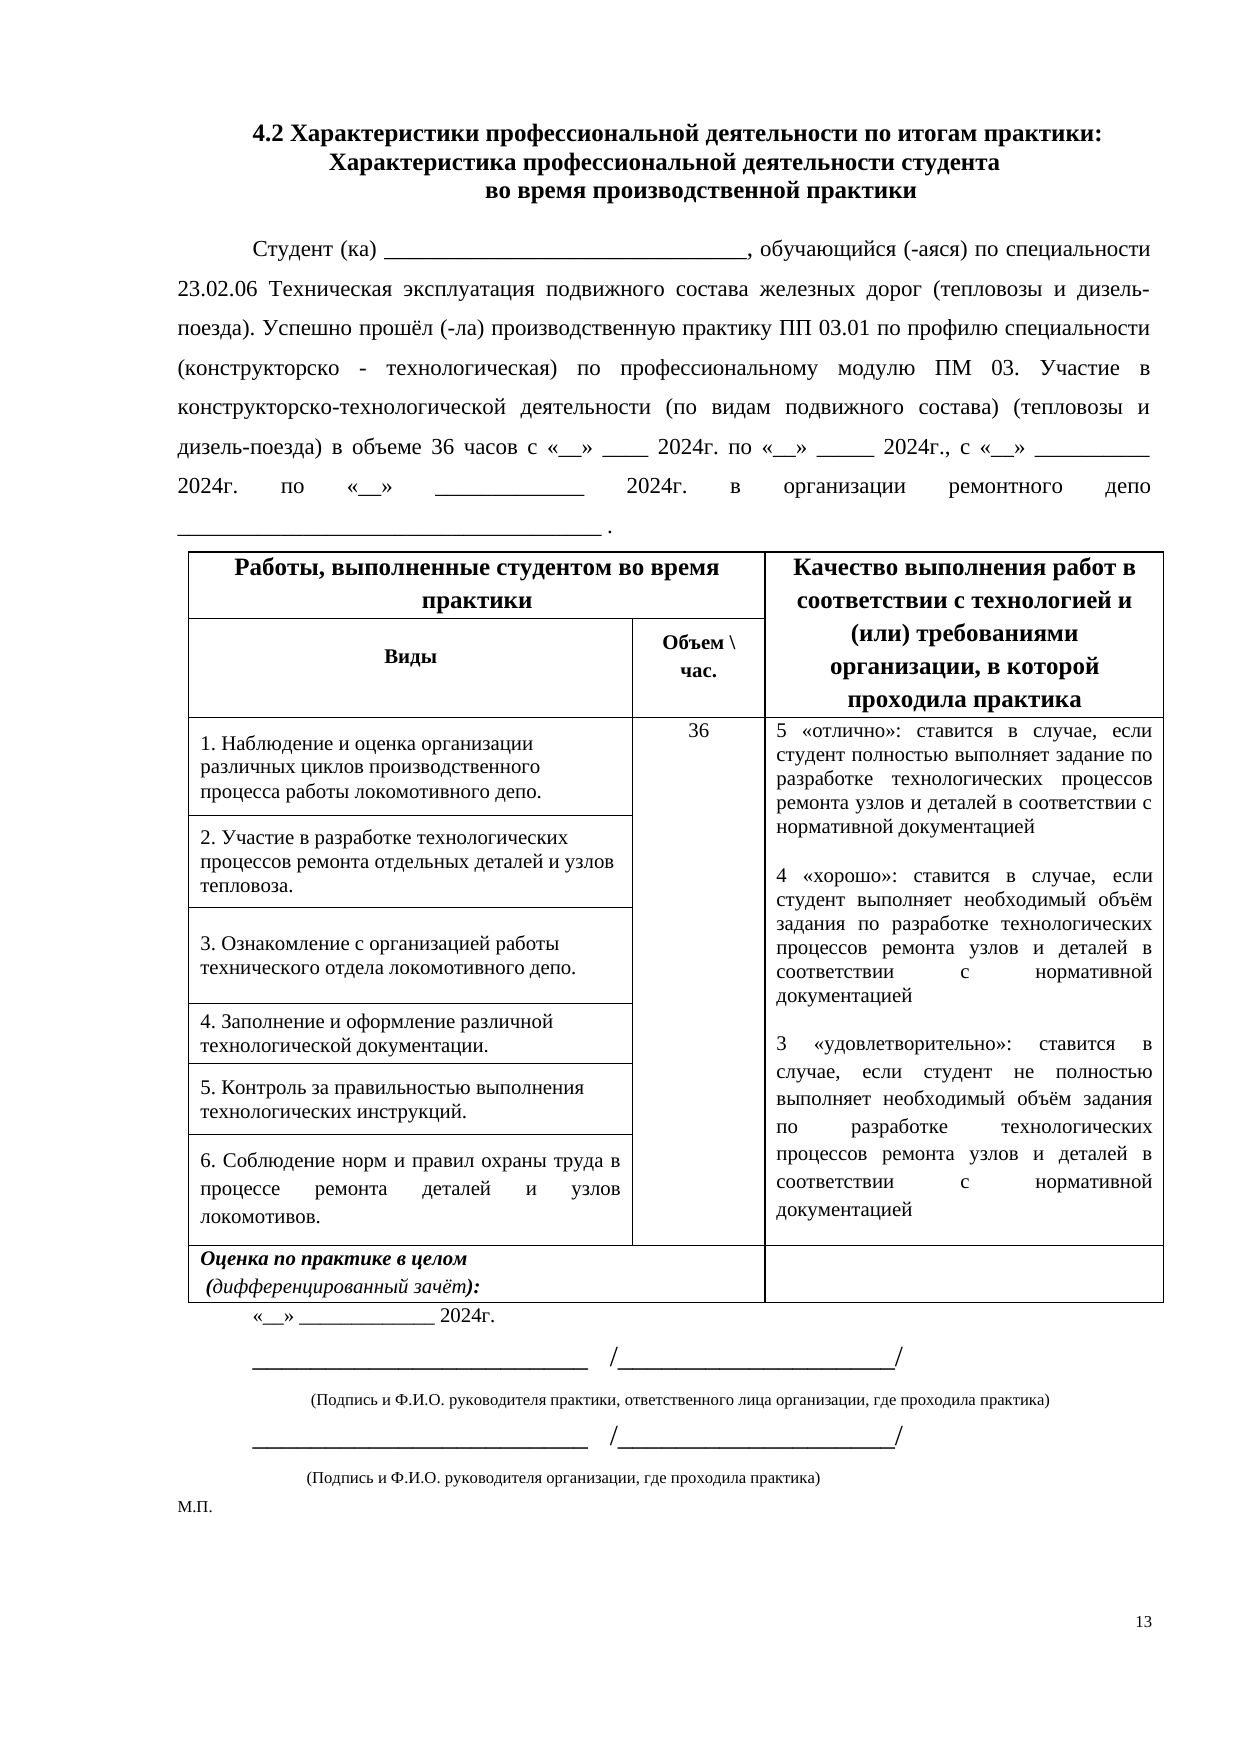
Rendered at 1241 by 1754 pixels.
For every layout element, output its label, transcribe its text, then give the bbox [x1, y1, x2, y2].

table_cell 1. Наблюдение и оценка организации различных циклов производственного процесса работы локомотивного депо. [189, 718, 632, 815]
text во время производственной практики [177, 176, 1152, 204]
table_header Работы, выполненные студентом во время практики [189, 553, 764, 618]
table_cell [766, 1246, 1163, 1302]
text М.П. [177, 1497, 1152, 1516]
text _______________________ /___________________/ [177, 1418, 1152, 1452]
text «__» _____________ 2024г. [177, 1303, 1152, 1327]
text _______________________ /___________________/ [177, 1339, 1152, 1372]
text 4.2 Характеристики профессиональной деятельности по итогам практики: [177, 118, 1152, 147]
text (Подпись и Ф.И.О. руководителя организации, где проходила практика) [177, 1468, 1152, 1487]
table_cell Виды [189, 619, 632, 717]
table_header Качество выполнения работ в соответствии с технологией и (или) требованиями организации, в которой проходила практика [766, 553, 1163, 717]
table_cell 6. Соблюдение норм и правил охраны труда в процессе ремонта деталей и узлов локомотивов. [189, 1135, 632, 1245]
text Студент (ка) _____________________________, обучающийся (-аяся) по специальности 23.02.06 Техническая эксплуатация подвижного состава железных дорог (тепловозы и дизель-поезда). Успешно прошёл (-ла) производственную практику ПП 03.01 по профилю специальности (конструкторско - технологическая) по профессиональному модулю ПМ 03. Участие в конструкторско-технологической деятельности (по видам подвижного состава) (тепловозы и дизель-поезда) в объеме 36 часов с «__» ____ 2024г. по «__» _____ 2024г., с «__» __________ 2024г. по «__» _____________ 2024г. в организации ремонтного депо _____________________________________ . [177, 233, 1152, 538]
table_cell Оценка по практике в целом (дифференцированный зачёт): [189, 1246, 764, 1302]
table_cell 5 «отлично»: ставится в случае, если студент полностью выполняет задание по разработке технологических процессов ремонта узлов и деталей в соответствии с нормативной документацией 4 «хорошо»: ставится в случае, если студент выполняет необходимый объём задания по разработке технологических процессов ремонта узлов и деталей в соответствии с нормативной документацией 3 «удовлетворительно»: ставится в случае, если студент не полностью выполняет необходимый объём задания по разработке технологических процессов ремонта узлов и деталей в соответствии с нормативной документацией [766, 718, 1163, 1245]
table_cell 4. Заполнение и оформление различной технологической документации. [189, 1004, 632, 1063]
table_cell 3. Ознакомление с организацией работы технического отдела локомотивного депо. [189, 908, 632, 1002]
text Характеристика профессиональной деятельности студента [177, 147, 1152, 176]
text (Подпись и Ф.И.О. руководителя практики, ответственного лица организации, где проходила практика) [177, 1389, 1152, 1408]
table_cell 2. Участие в разработке технологических процессов ремонта отдельных деталей и узлов тепловоза. [189, 816, 632, 907]
table_cell Объем \ час. [633, 619, 764, 717]
table_cell 36 [633, 718, 764, 1245]
table_cell 5. Контроль за правильностью выполнения технологических инструкций. [189, 1064, 632, 1134]
